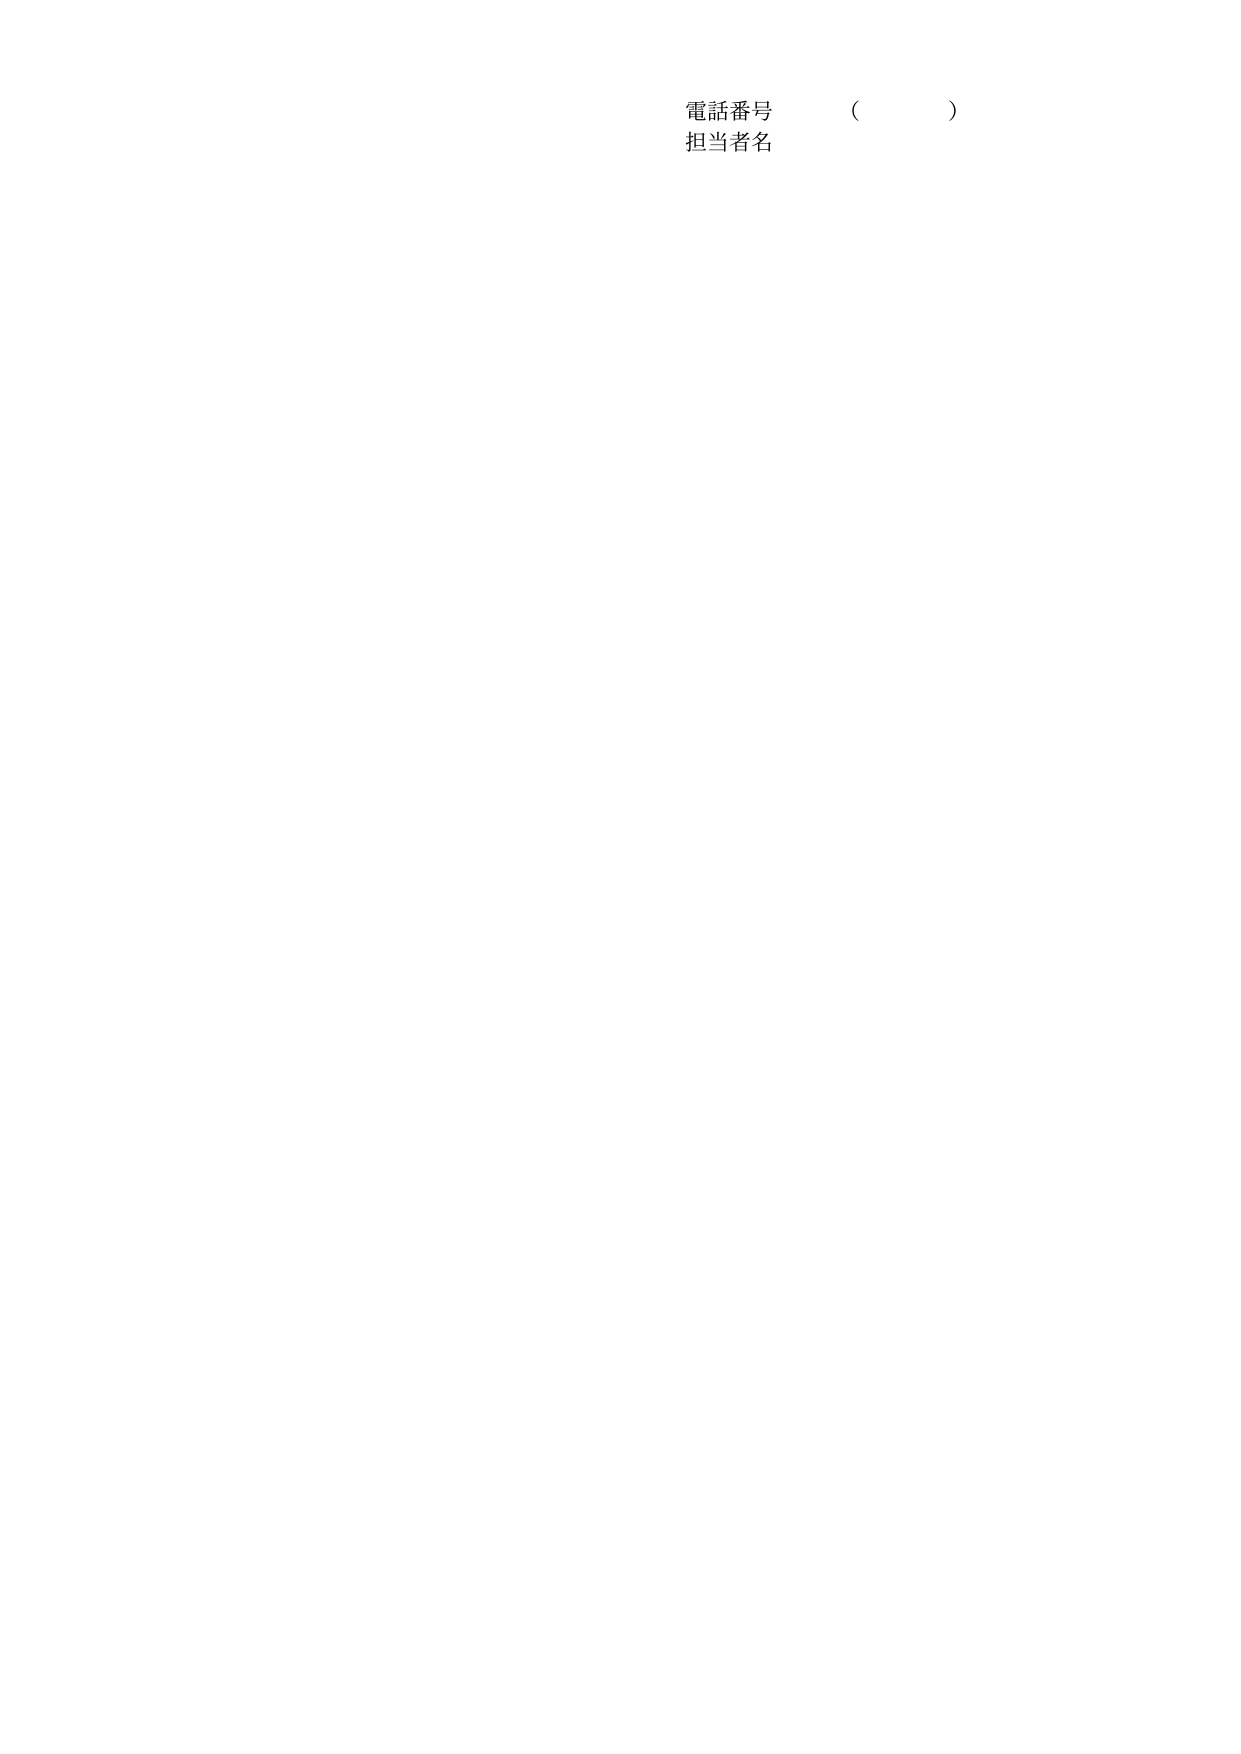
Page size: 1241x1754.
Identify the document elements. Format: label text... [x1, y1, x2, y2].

text 担当者名 [117, 126, 1152, 157]
text 電話番号 （ ） [117, 94, 1152, 126]
